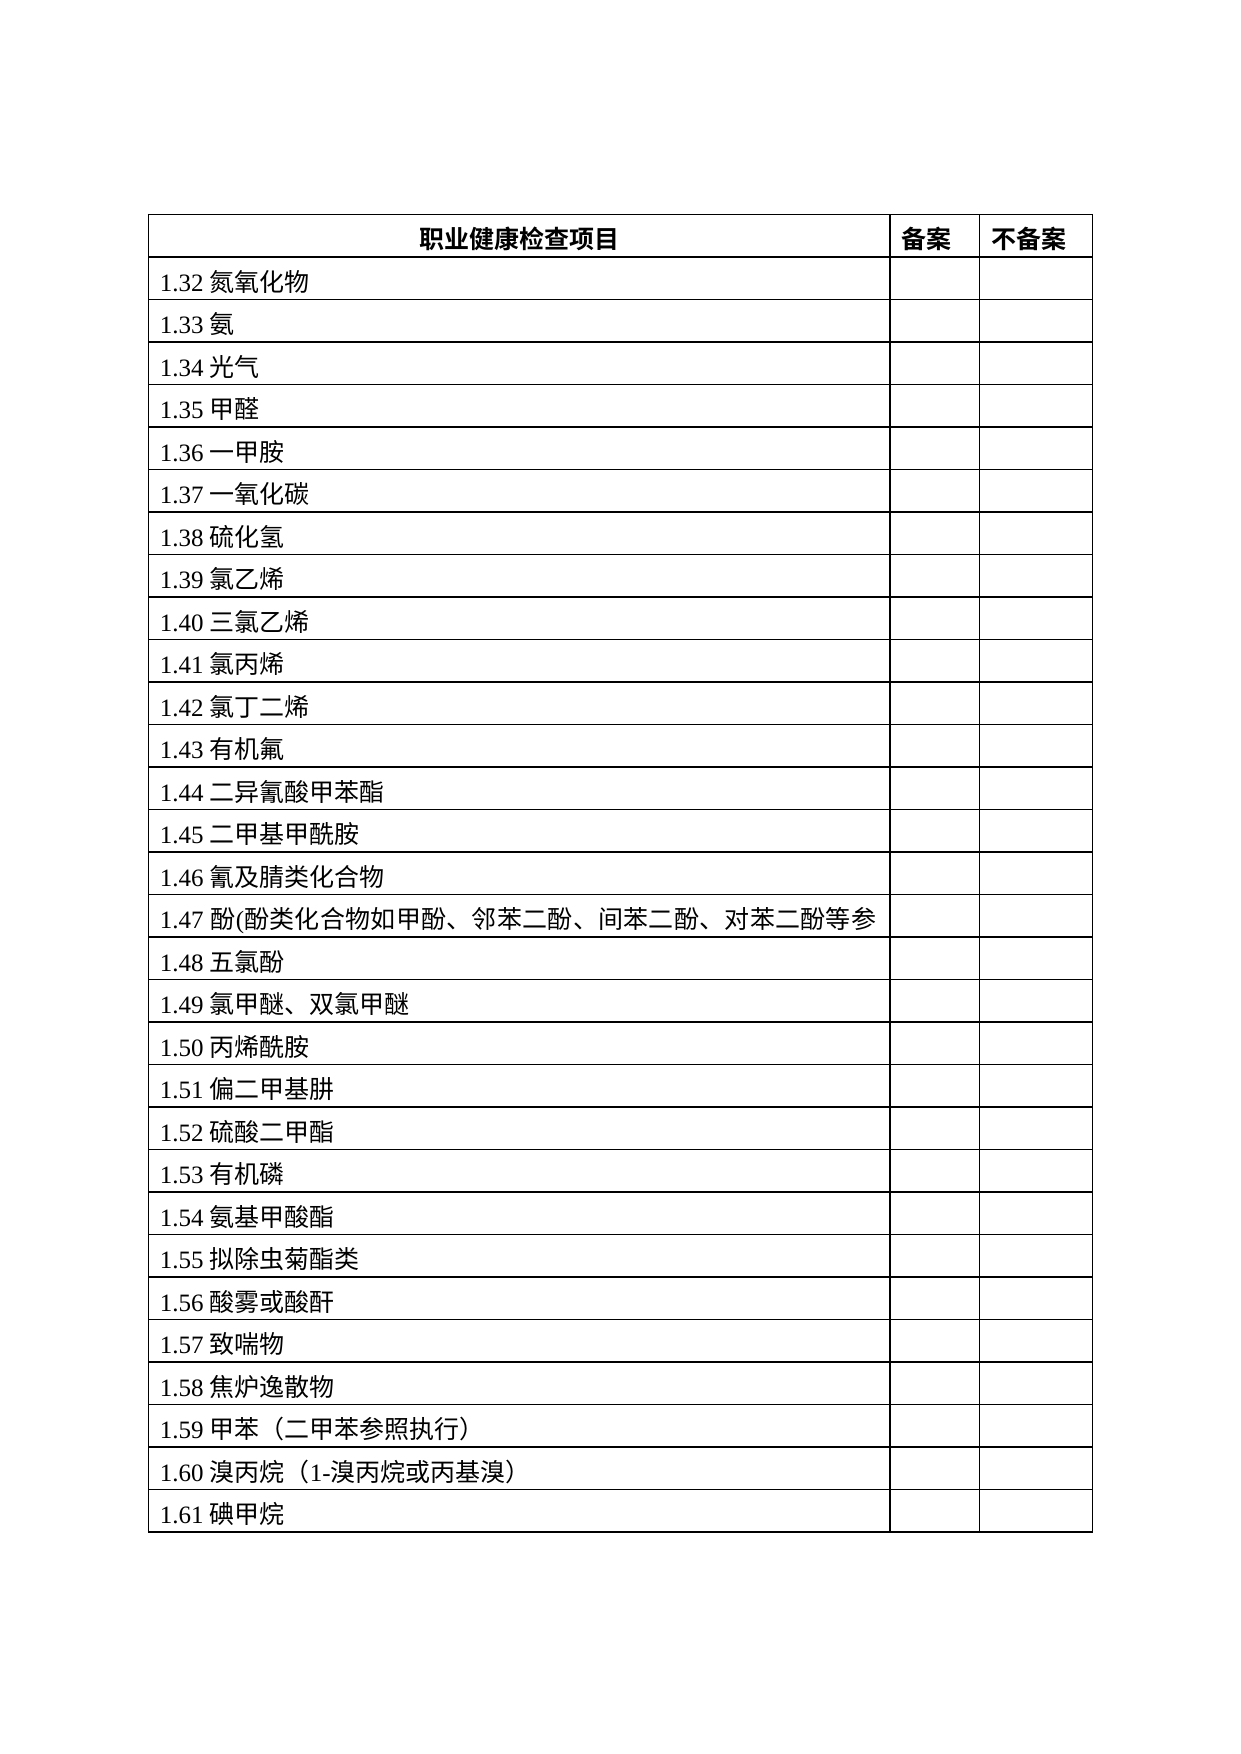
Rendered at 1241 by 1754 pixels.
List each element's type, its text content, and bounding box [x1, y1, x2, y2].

table_cell [980, 895, 1092, 936]
table_cell [891, 725, 979, 766]
table_cell [980, 640, 1092, 681]
table_cell 1.47 酚(酚类化合物如甲酚、邻苯二酚、间苯二酚、对苯二酚等参照执行) [149, 895, 889, 936]
table_cell [980, 1108, 1092, 1149]
table_cell [980, 853, 1092, 894]
table_cell 1.37 一氧化碳 [149, 470, 889, 511]
table_cell 1.43 有机氟 [149, 725, 889, 766]
table_cell [980, 1448, 1092, 1489]
table_cell [980, 385, 1092, 426]
table_cell 1.50 丙烯酰胺 [149, 1023, 889, 1064]
table_cell [980, 300, 1092, 341]
table_cell [891, 853, 979, 894]
table_cell [891, 258, 979, 299]
table_header 职业健康检查项目 [149, 215, 889, 256]
table_cell [980, 555, 1092, 596]
table_cell 1.58 焦炉逸散物 [149, 1363, 889, 1404]
table_cell 1.34 光气 [149, 343, 889, 384]
table_cell [891, 1108, 979, 1149]
table_cell 1.45 二甲基甲酰胺 [149, 810, 889, 851]
table_cell [980, 683, 1092, 724]
table_cell [891, 1490, 979, 1531]
table_cell [980, 1065, 1092, 1106]
table_cell [891, 513, 979, 554]
table_cell [980, 598, 1092, 639]
table_cell 1.60 溴丙烷（1-溴丙烷或丙基溴） [149, 1448, 889, 1489]
table_cell 1.41 氯丙烯 [149, 640, 889, 681]
table_cell 1.55 拟除虫菊酯类 [149, 1235, 889, 1276]
table_cell [891, 343, 979, 384]
table_cell [891, 470, 979, 511]
table_cell [980, 1023, 1092, 1064]
table_cell [891, 1405, 979, 1446]
table_cell 1.36 一甲胺 [149, 428, 889, 469]
table_cell [891, 428, 979, 469]
table_cell [980, 1320, 1092, 1361]
table_cell 1.61 碘甲烷 [149, 1490, 889, 1531]
table_cell [980, 980, 1092, 1021]
table_cell 1.46 氰及腈类化合物 [149, 853, 889, 894]
table_cell [891, 640, 979, 681]
table_cell [980, 1235, 1092, 1276]
table_cell [891, 1193, 979, 1234]
table_cell [891, 300, 979, 341]
table_cell 1.39 氯乙烯 [149, 555, 889, 596]
table_cell 1.49 氯甲醚、双氯甲醚 [149, 980, 889, 1021]
table_cell [980, 470, 1092, 511]
table_cell 1.48 五氯酚 [149, 938, 889, 979]
table_cell [891, 768, 979, 809]
table_cell 1.40 三氯乙烯 [149, 598, 889, 639]
table_cell [980, 343, 1092, 384]
table_cell 1.38 硫化氢 [149, 513, 889, 554]
table_cell [980, 1490, 1092, 1531]
table_cell [980, 1363, 1092, 1404]
table_cell [980, 1150, 1092, 1191]
table_cell [980, 1193, 1092, 1234]
table_cell [980, 1278, 1092, 1319]
table_cell [891, 1150, 979, 1191]
table_cell [891, 1023, 979, 1064]
table_cell 1.32 氮氧化物 [149, 258, 889, 299]
table_cell [891, 598, 979, 639]
table_cell 1.35 甲醛 [149, 385, 889, 426]
table_cell [891, 1278, 979, 1319]
table_header 备案 [891, 215, 979, 256]
table_cell [891, 1363, 979, 1404]
table_cell [980, 513, 1092, 554]
table_cell [980, 1405, 1092, 1446]
table_cell [891, 938, 979, 979]
table_cell [891, 1235, 979, 1276]
table_cell [980, 938, 1092, 979]
table_cell 1.44 二异氰酸甲苯酯 [149, 768, 889, 809]
table_cell [980, 768, 1092, 809]
table_cell [891, 555, 979, 596]
table_cell [891, 1320, 979, 1361]
table_cell [980, 725, 1092, 766]
table_cell 1.53 有机磷 [149, 1150, 889, 1191]
table_cell 1.42 氯丁二烯 [149, 683, 889, 724]
table_cell [980, 810, 1092, 851]
table_cell 1.33 氨 [149, 300, 889, 341]
table_cell [980, 428, 1092, 469]
table_cell 1.54 氨基甲酸酯 [149, 1193, 889, 1234]
table_header 不备案 [980, 215, 1092, 256]
table_cell [891, 895, 979, 936]
table_cell [891, 1065, 979, 1106]
table_cell [891, 980, 979, 1021]
table_cell 1.56 酸雾或酸酐 [149, 1278, 889, 1319]
table_cell [891, 385, 979, 426]
table_cell 1.57 致喘物 [149, 1320, 889, 1361]
table_cell 1.52 硫酸二甲酯 [149, 1108, 889, 1149]
table_cell [891, 1448, 979, 1489]
table_cell [891, 683, 979, 724]
table_cell 1.59 甲苯（二甲苯参照执行） [149, 1405, 889, 1446]
table_cell 1.51 偏二甲基肼 [149, 1065, 889, 1106]
table_cell [891, 810, 979, 851]
table_cell [980, 258, 1092, 299]
